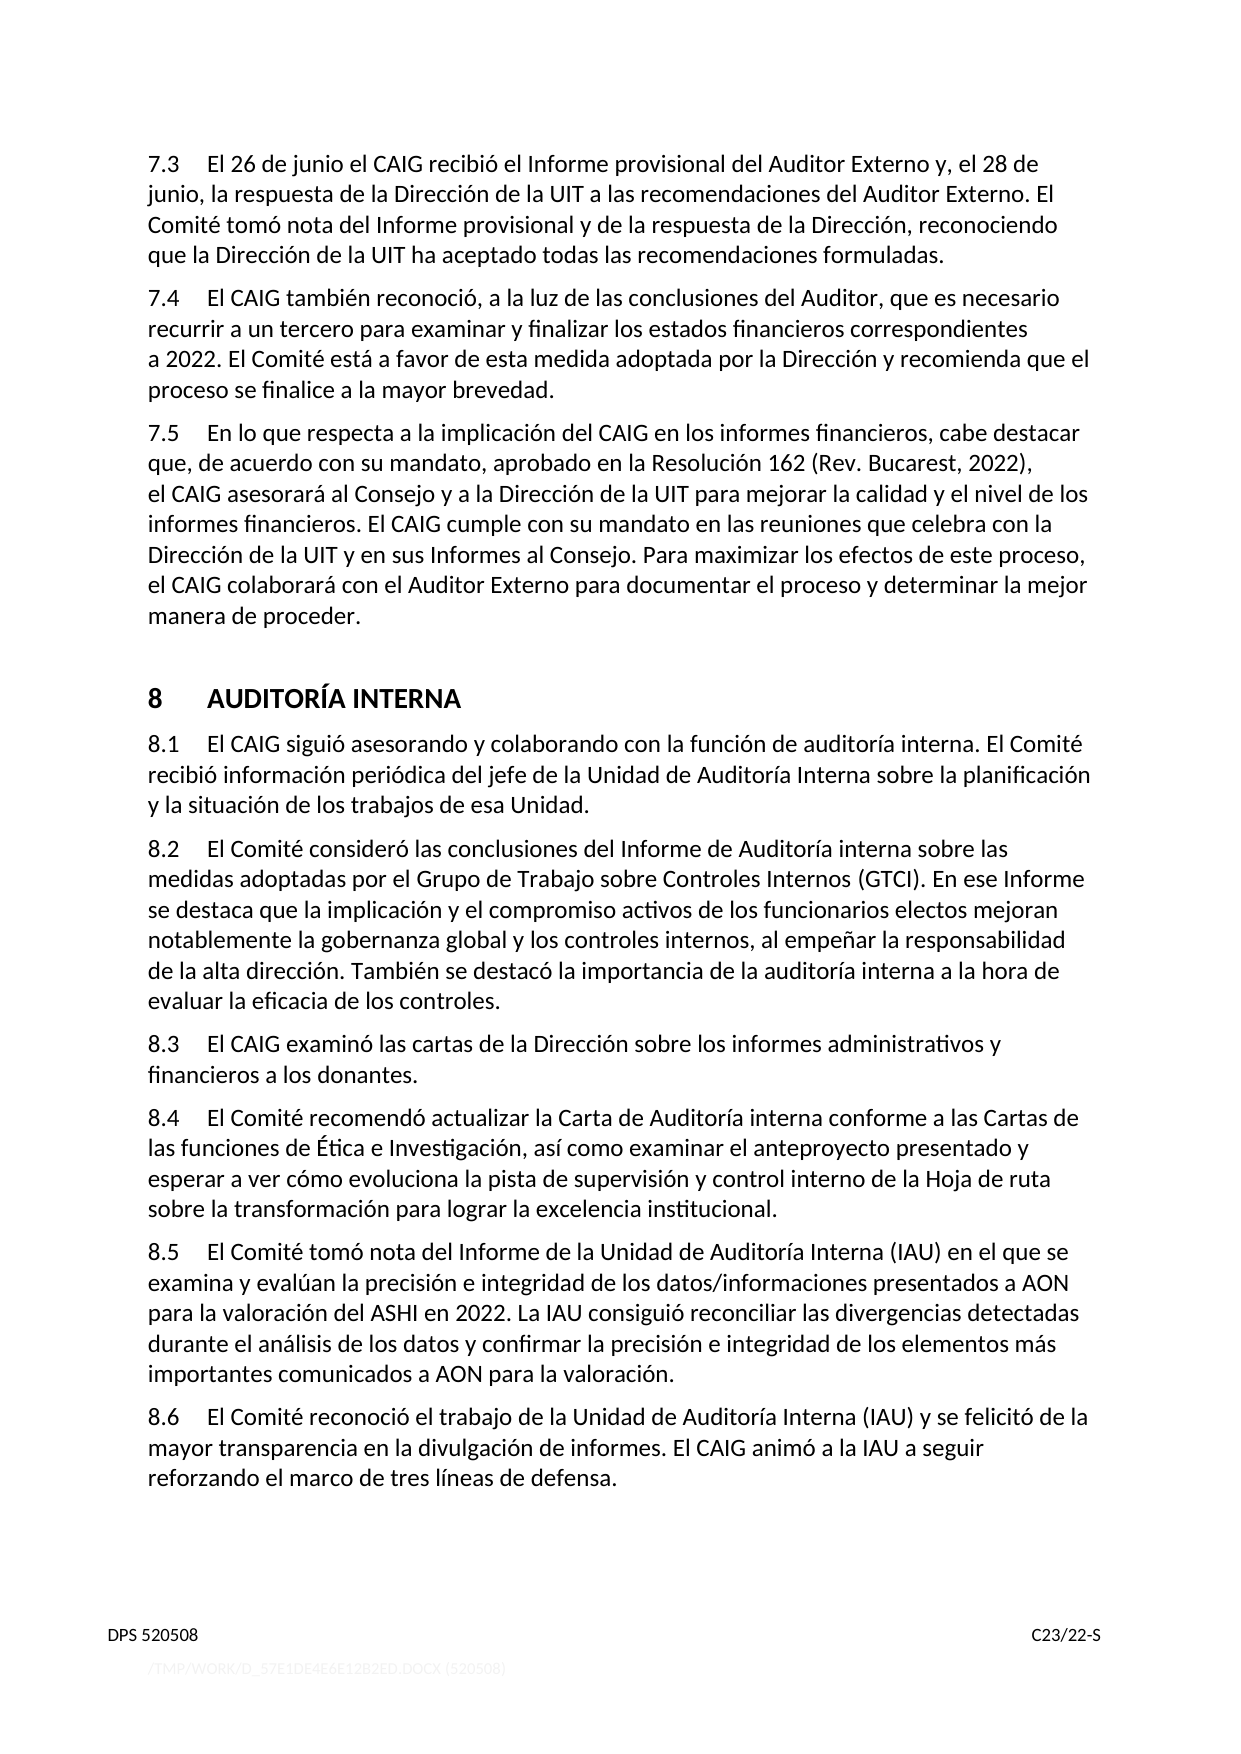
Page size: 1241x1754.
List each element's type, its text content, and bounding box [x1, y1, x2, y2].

text 8.3 El CAIG examinó las cartas de la Dirección sobre los informes administrativos y financieros a los donantes. [148, 1028, 1092, 1089]
text 7.5 En lo que respecta a la implicación del CAIG en los informes financieros, cabe destacar que, de acuerdo con su mandato, aprobado en la Resolución 162 (Rev. Bucarest, 2022), el CAIG asesorará al Consejo y a la Dirección de la UIT para mejorar la calidad y el nivel de los informes financieros. El CAIG cumple con su mandato en las reuniones que celebra con la Dirección de la UIT y en sus Informes al Consejo. Para maximizar los efectos de este proceso, el CAIG colaborará con el Auditor Externo para documentar el proceso y determinar la mejor manera de proceder. [148, 417, 1092, 631]
text 7.3 El 26 de junio el CAIG recibió el Informe provisional del Auditor Externo y, el 28 de junio, la respuesta de la Dirección de la UIT a las recomendaciones del Auditor Externo. El Comité tomó nota del Informe provisional y de la respuesta de la Dirección, reconociendo que la Dirección de la UIT ha aceptado todas las recomendaciones formuladas. [148, 148, 1092, 270]
text 8.1 El CAIG siguió asesorando y colaborando con la función de auditoría interna. El Comité recibió información periódica del jefe de la Unidad de Auditoría Interna sobre la planificación y la situación de los trabajos de esa Unidad. [148, 729, 1092, 820]
text 8.5 El Comité tomó nota del Informe de la Unidad de Auditoría Interna (IAU) en el que se examina y evalúan la precisión e integridad de los datos/informaciones presentados a AON para la valoración del ASHI en 2022. La IAU consiguió reconciliar las divergencias detectadas durante el análisis de los datos y confirmar la precisión e integridad de los elementos más importantes comunicados a AON para la valoración. [148, 1236, 1092, 1389]
text 8.2 El Comité consideró las conclusiones del Informe de Auditoría interna sobre las medidas adoptadas por el Grupo de Trabajo sobre Controles Internos (GTCI). En ese Informe se destaca que la implicación y el compromiso activos de los funcionarios electos mejoran notablemente la gobernanza global y los controles internos, al empeñar la responsabilidad de la alta dirección. También se destacó la importancia de la auditoría interna a la hora de evaluar la eficacia de los controles. [148, 833, 1092, 1016]
text 7.4 El CAIG también reconoció, a la luz de las conclusiones del Auditor, que es necesario recurrir a un tercero para examinar y finalizar los estados financieros correspondientes a 2022. El Comité está a favor de esta medida adoptada por la Dirección y recomienda que el proceso se finalice a la mayor brevedad. [148, 282, 1092, 404]
subtitle 8 AUDITORÍA INTERNA [148, 681, 1092, 716]
text 8.4 El Comité recomendó actualizar la Carta de Auditoría interna conforme a las Cartas de las funciones de Ética e Investigación, así como examinar el anteproyecto presentado y esperar a ver cómo evoluciona la pista de supervisión y control interno de la Hoja de ruta sobre la transformación para lograr la excelencia institucional. [148, 1102, 1092, 1224]
text 8.6 El Comité reconoció el trabajo de la Unidad de Auditoría Interna (IAU) y se felicitó de la mayor transparencia en la divulgación de informes. El CAIG animó a la IAU a seguir reforzando el marco de tres líneas de defensa. [148, 1402, 1092, 1493]
